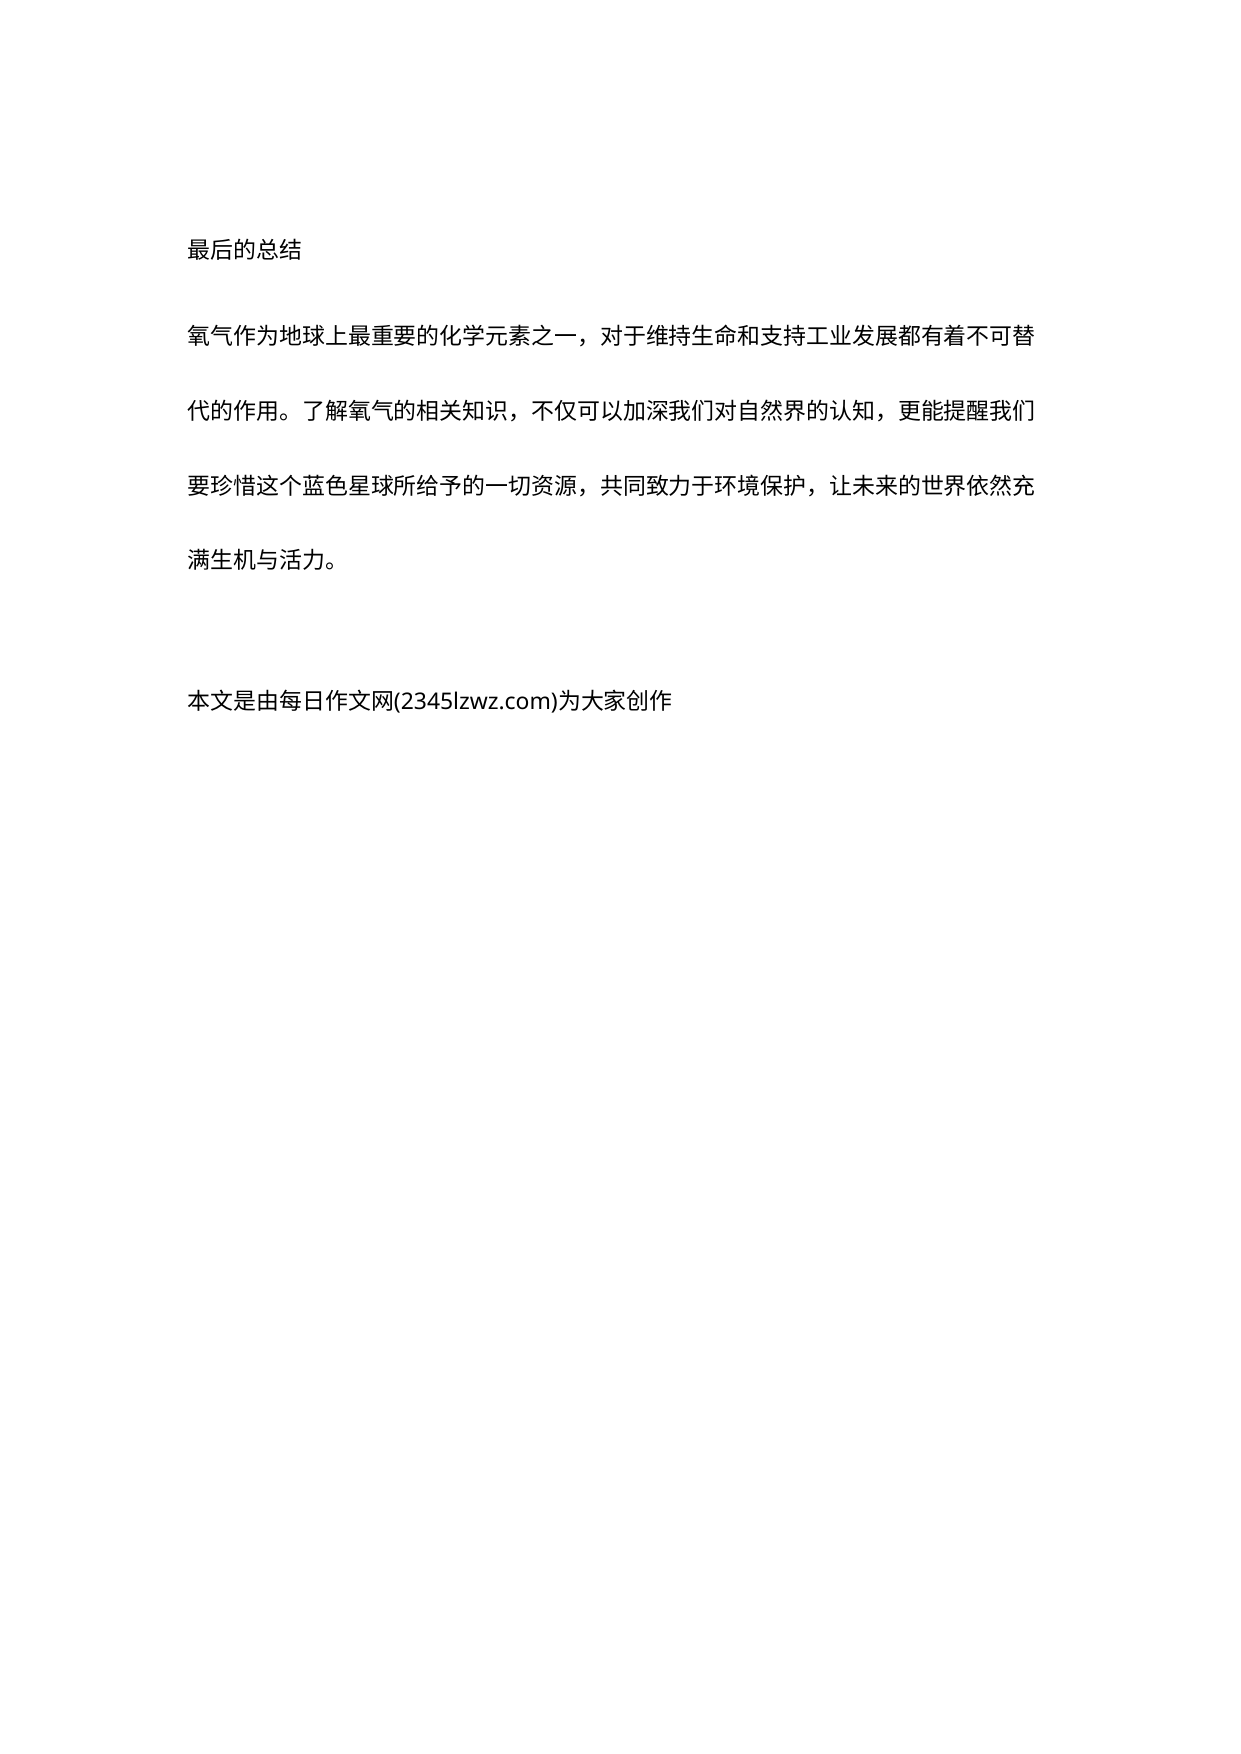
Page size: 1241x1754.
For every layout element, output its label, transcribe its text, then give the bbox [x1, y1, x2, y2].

text 氧气作为地球上最重要的化学元素之一，对于维持生命和支持工业发展都有着不可替代的作用。了解氧气的相关知识，不仅可以加深我们对自然界的认知，更能提醒我们要珍惜这个蓝色星球所给予的一切资源，共同致力于环境保护，让未来的世界依然充满生机与活力。 [187, 302, 1053, 591]
text 本文是由每日作文网(2345lzwz.com)为大家创作 [187, 667, 1053, 732]
text 最后的总结 [187, 216, 1053, 281]
